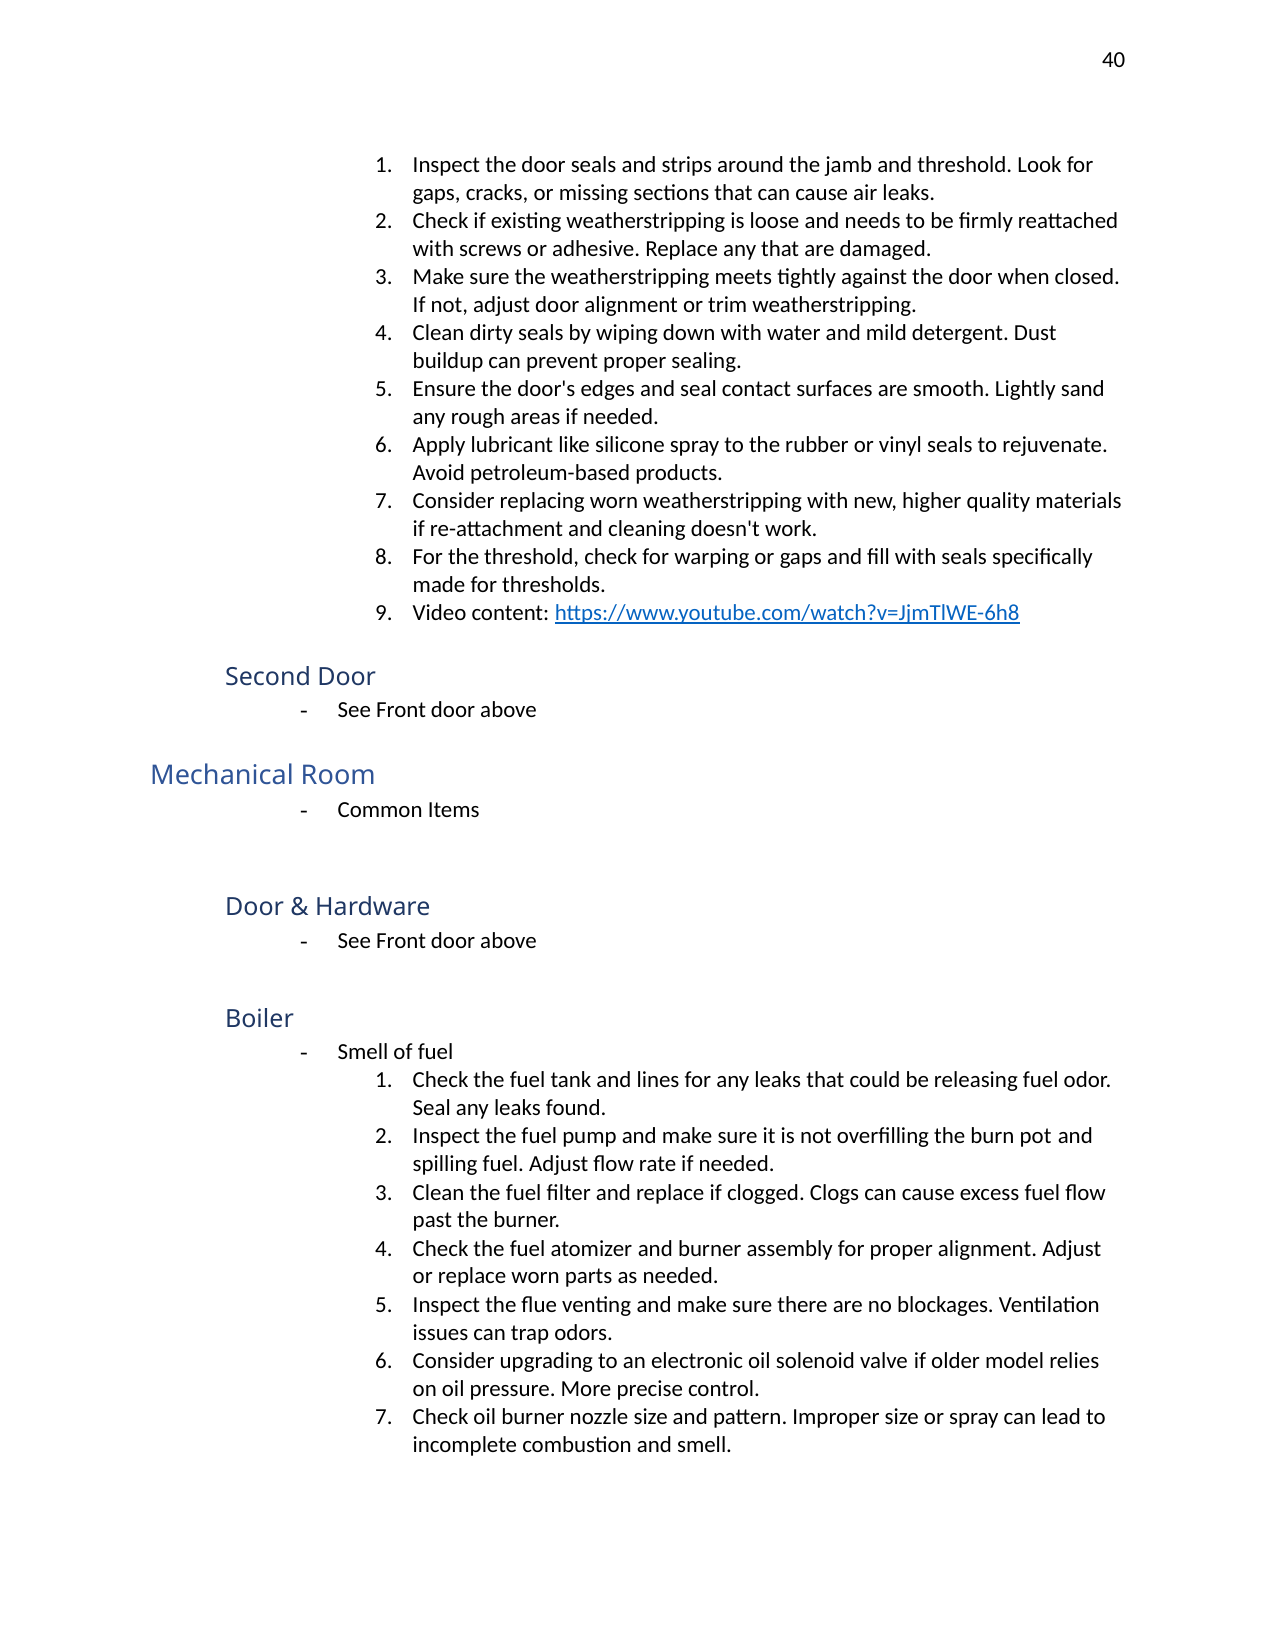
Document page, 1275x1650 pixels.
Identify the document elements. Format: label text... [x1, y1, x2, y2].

list Clean the fuel filter and replace if clogged. Clogs can cause excess fuel flow past the burner. [375, 1178, 1125, 1234]
list Clean dirty seals by wiping down with water and mild detergent. Dust buildup can prevent proper sealing. [375, 318, 1125, 374]
subtitle Door & Hardware [150, 889, 1125, 923]
list For the threshold, check for warping or gaps and fill with seals specifically made for thresholds. [375, 542, 1125, 598]
list Inspect the fuel pump and make sure it is not overfilling the burn pot and spilling fuel. Adjust flow rate if needed. [375, 1122, 1125, 1178]
list Apply lubricant like silicone spray to the rubber or vinyl seals to rejuvenate. Avoid petroleum-based products. [375, 430, 1125, 486]
subtitle Mechanical Room [150, 756, 1125, 792]
list Make sure the weatherstripping meets tightly against the door when closed. If not, adjust door alignment or trim weatherstripping. [375, 262, 1125, 318]
list Consider upgrading to an electronic oil solenoid valve if older model relies on oil pressure. More precise control. [375, 1346, 1125, 1402]
list Consider replacing worn weatherstripping with new, higher quality materials if re-attachment and cleaning doesn't work. [375, 486, 1125, 542]
subtitle Second Door [150, 658, 1125, 693]
list Video content: https://www.youtube.com/watch?v=JjmTlWE-6h8 [375, 598, 1125, 626]
subtitle Boiler [150, 1001, 1125, 1035]
list See Front door above [300, 926, 1125, 954]
list Inspect the flue venting and make sure there are no blockages. Ventilation issues can trap odors. [375, 1290, 1125, 1346]
list Ensure the door's edges and seal contact surfaces are smooth. Lightly sand any rough areas if needed. [375, 374, 1125, 430]
list Check the fuel atomizer and burner assembly for proper alignment. Adjust or replace worn parts as needed. [375, 1234, 1125, 1290]
list Inspect the door seals and strips around the jamb and threshold. Look for gaps, cracks, or missing sections that can cause air leaks. [375, 150, 1125, 206]
list Check if existing weatherstripping is loose and needs to be firmly reattached with screws or adhesive. Replace any that are damaged. [375, 206, 1125, 262]
list Check the fuel tank and lines for any leaks that could be releasing fuel odor. Seal any leaks found. [375, 1066, 1125, 1122]
list See Front door above [300, 695, 1125, 723]
list Common Items [300, 795, 1125, 823]
list Check oil burner nozzle size and pattern. Improper size or spray can lead to incomplete combustion and smell. [375, 1402, 1125, 1458]
list Smell of fuel [300, 1037, 1125, 1066]
